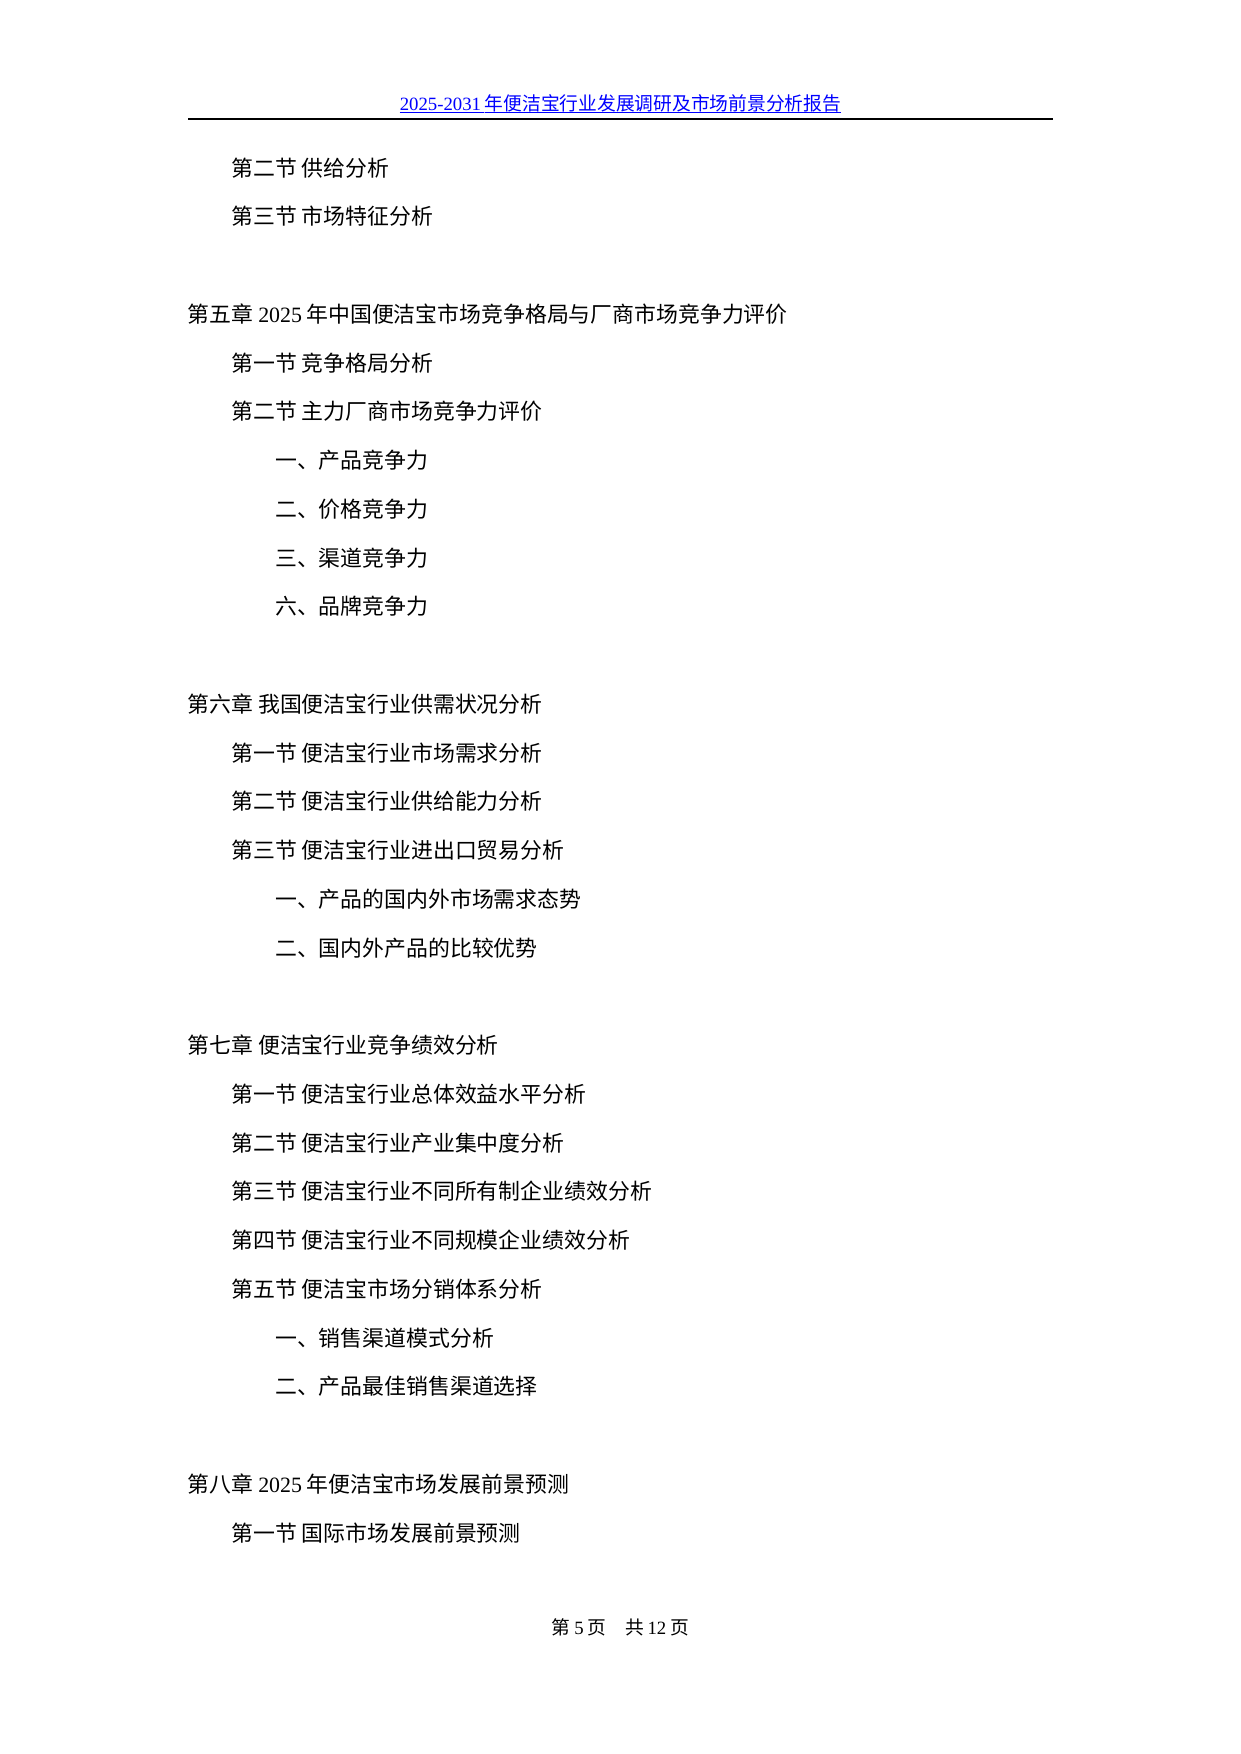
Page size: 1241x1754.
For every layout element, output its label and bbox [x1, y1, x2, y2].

text [187, 150, 1053, 1548]
